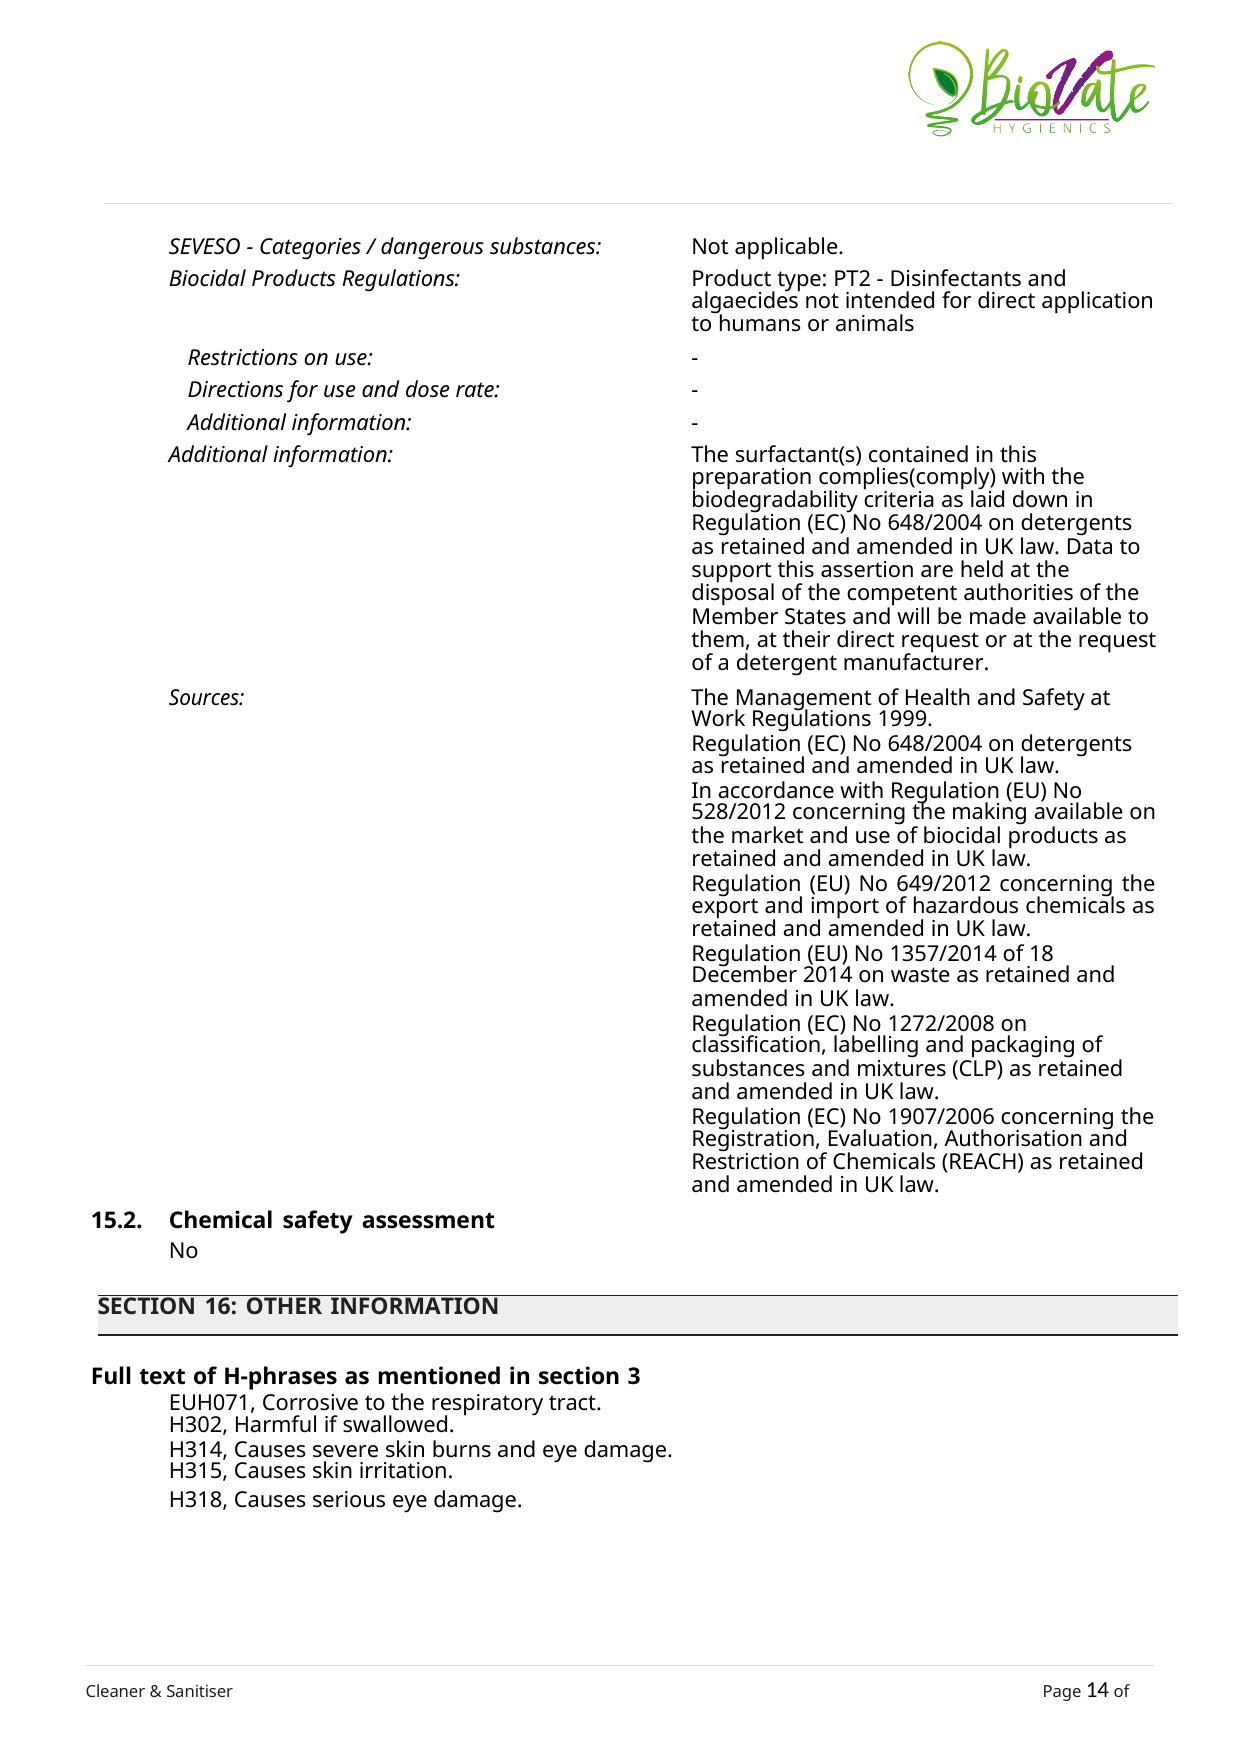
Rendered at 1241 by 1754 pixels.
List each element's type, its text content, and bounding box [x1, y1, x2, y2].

text H318, Causes serious eye damage. [169, 1485, 1173, 1513]
text Regulation (EC) No 1907/2006 concerning the Registration, Evaluation, Authorisation and Restriction of Chemicals (REACH) as retained and amended in UK law. [691, 1106, 1159, 1199]
text Regulation (EU) No 1357/2014 of 18 December 2014 on waste as retained and amended in UK law. [691, 943, 1148, 1013]
picture [908, 41, 1155, 142]
subtitle 15.2. Chemical safety assessment [91, 1203, 1173, 1235]
text Regulation (EC) No 1272/2008 on classification, labelling and packaging of substances and mixtures (CLP) as retained and amended in UK law. [691, 1013, 1148, 1106]
text No [169, 1235, 1173, 1264]
text Additional information: - [187, 407, 1173, 436]
text EUH071, Corrosive to the respiratory tract. H302, Harmful if swallowed. [169, 1392, 655, 1438]
text Regulation (EC) No 648/2004 on detergents as retained and amended in UK law. [691, 733, 1148, 779]
subtitle Full text of H-phrases as mentioned in section 3 [91, 1359, 1173, 1390]
text SEVESO - Categories / dangerous substances: Not applicable. [169, 231, 1173, 261]
text In accordance with Regulation (EU) No 528/2012 concerning the making available on the market and use of biocidal products as retained and amended in UK law. [691, 779, 1159, 873]
text Additional information: The surfactant(s) contained in this preparation complies(comply) with the biodegradability criteria as laid down in Regulation (EC) No 648/2004 on detergents as retained and amended in UK law. Data to support this assertion are held at the disposal of the competent authorities of the Member States and will be made available to them, at their direct request or at the request of a detergent manufacturer. [169, 444, 1157, 677]
text Restrictions on use: - [187, 342, 1173, 372]
text Sources: The Management of Health and Safety at Work Regulations 1999. [169, 686, 1113, 733]
text Directions for use and dose rate: - [187, 374, 1173, 404]
text Biocidal Products Regulations: Product type: PT2 - Disinfectants and algaecides not intended for direct application to humans or animals [169, 268, 1157, 338]
text Regulation (EU) No 649/2012 concerning the export and import of hazardous chemicals as retained and amended in UK law. [691, 873, 1155, 943]
text H314, Causes severe skin burns and eye damage. H315, Causes skin irritation. [169, 1438, 712, 1485]
